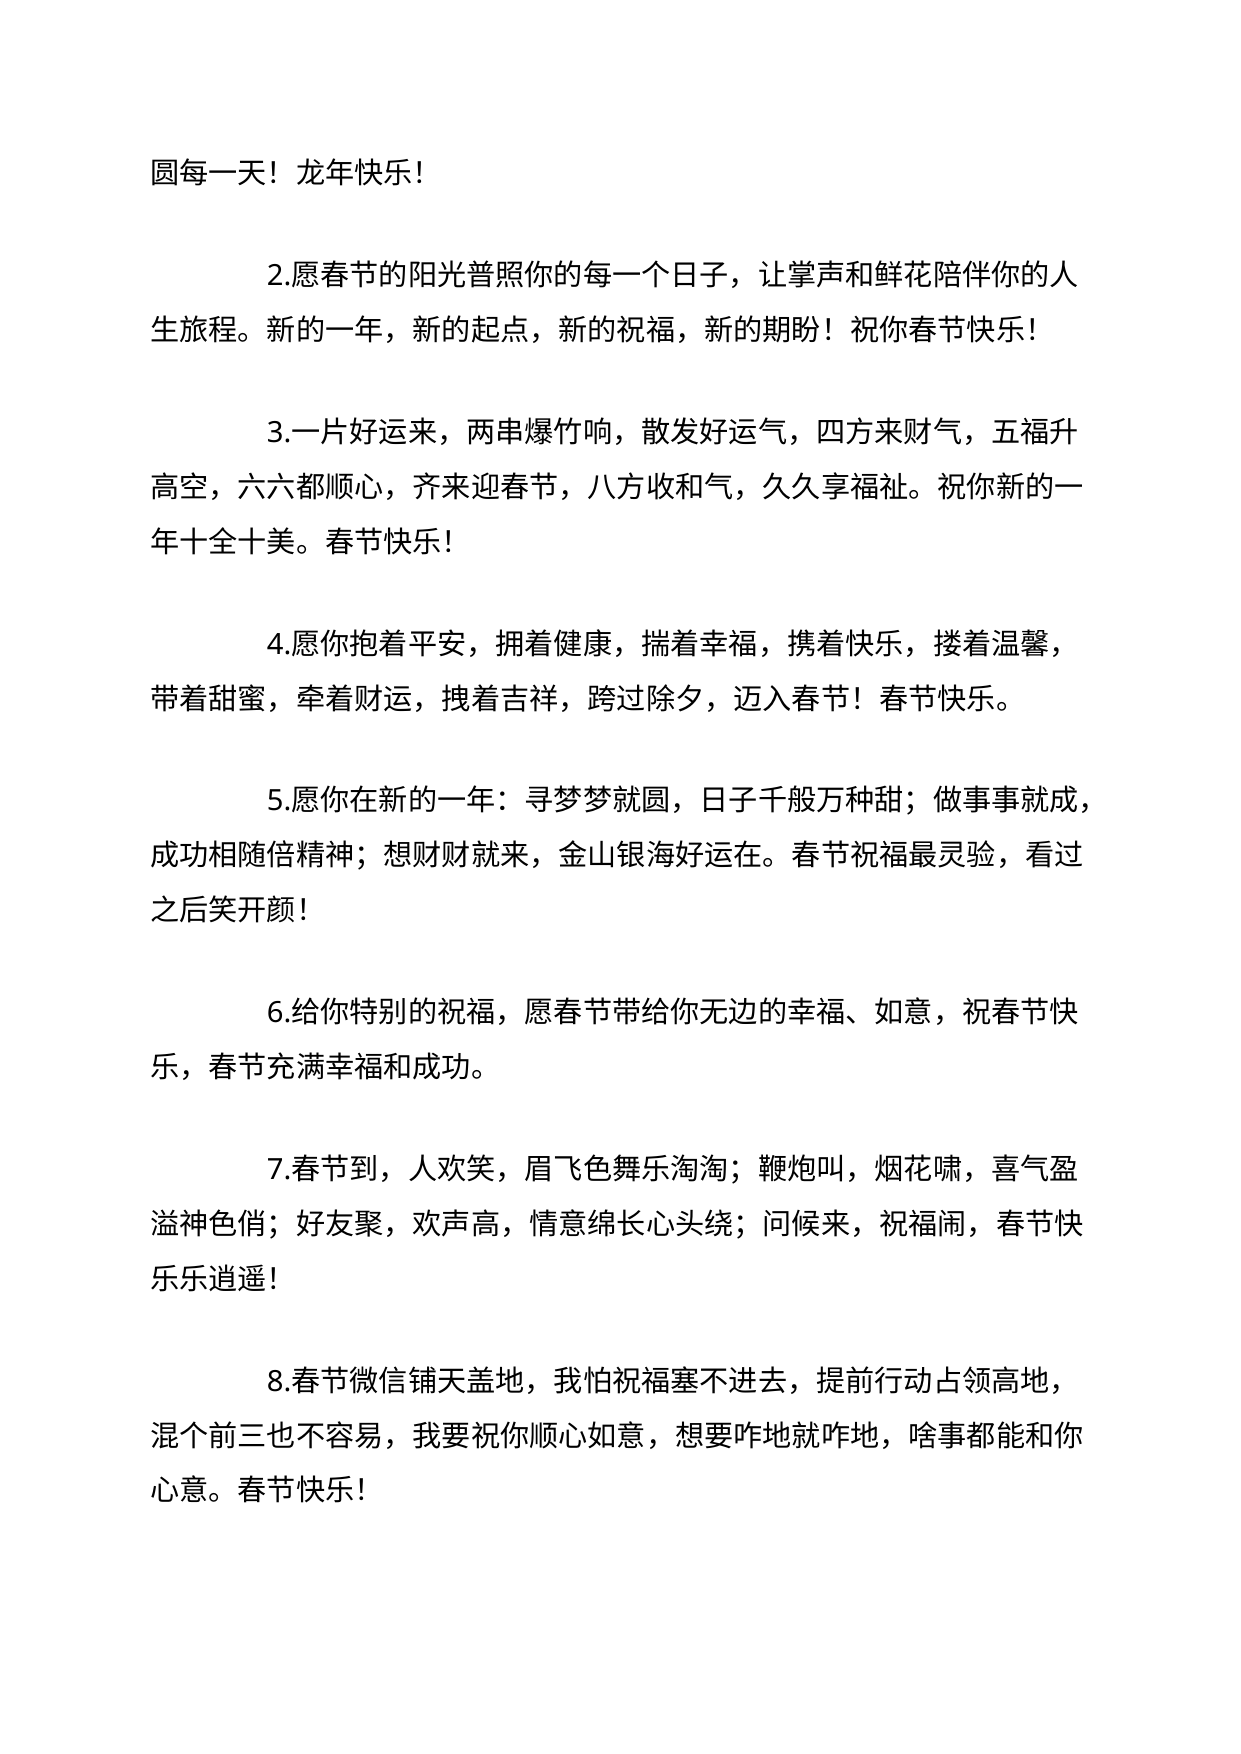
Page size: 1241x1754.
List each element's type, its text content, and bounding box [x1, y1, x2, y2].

text 8.春节微信铺天盖地，我怕祝福塞不进去，提前行动占领高地，混个前三也不容易，我要祝你顺心如意，想要咋地就咋地，啥事都能和你心意。春节快乐！ [150, 1357, 1090, 1509]
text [150, 150, 1090, 192]
text 4.愿你抱着平安，拥着健康，揣着幸福，携着快乐，搂着温馨，带着甜蜜，牵着财运，拽着吉祥，跨过除夕，迈入春节！春节快乐。 [150, 620, 1090, 717]
text 3.一片好运来，两串爆竹响，散发好运气，四方来财气，五福升高空，六六都顺心，齐来迎春节，八方收和气，久久享福祉。祝你新的一年十全十美。春节快乐！ [150, 408, 1090, 561]
text 6.给你特别的祝福，愿春节带给你无边的幸福、如意，祝春节快乐，春节充满幸福和成功。 [150, 989, 1090, 1086]
text 7.春节到，人欢笑，眉飞色舞乐淘淘；鞭炮叫，烟花啸，喜气盈溢神色俏；好友聚，欢声高，情意绵长心头绕；问候来，祝福闹，春节快乐乐逍遥！ [150, 1145, 1090, 1298]
text 2.愿春节的阳光普照你的每一个日子，让掌声和鲜花陪伴你的人生旅程。新的一年，新的起点，新的祝福，新的期盼！祝你春节快乐！ [150, 252, 1090, 349]
text 5.愿你在新的一年：寻梦梦就圆，日子千般万种甜；做事事就成，成功相随倍精神；想财财就来，金山银海好运在。春节祝福最灵验，看过之后笑开颜！ [150, 777, 1090, 929]
